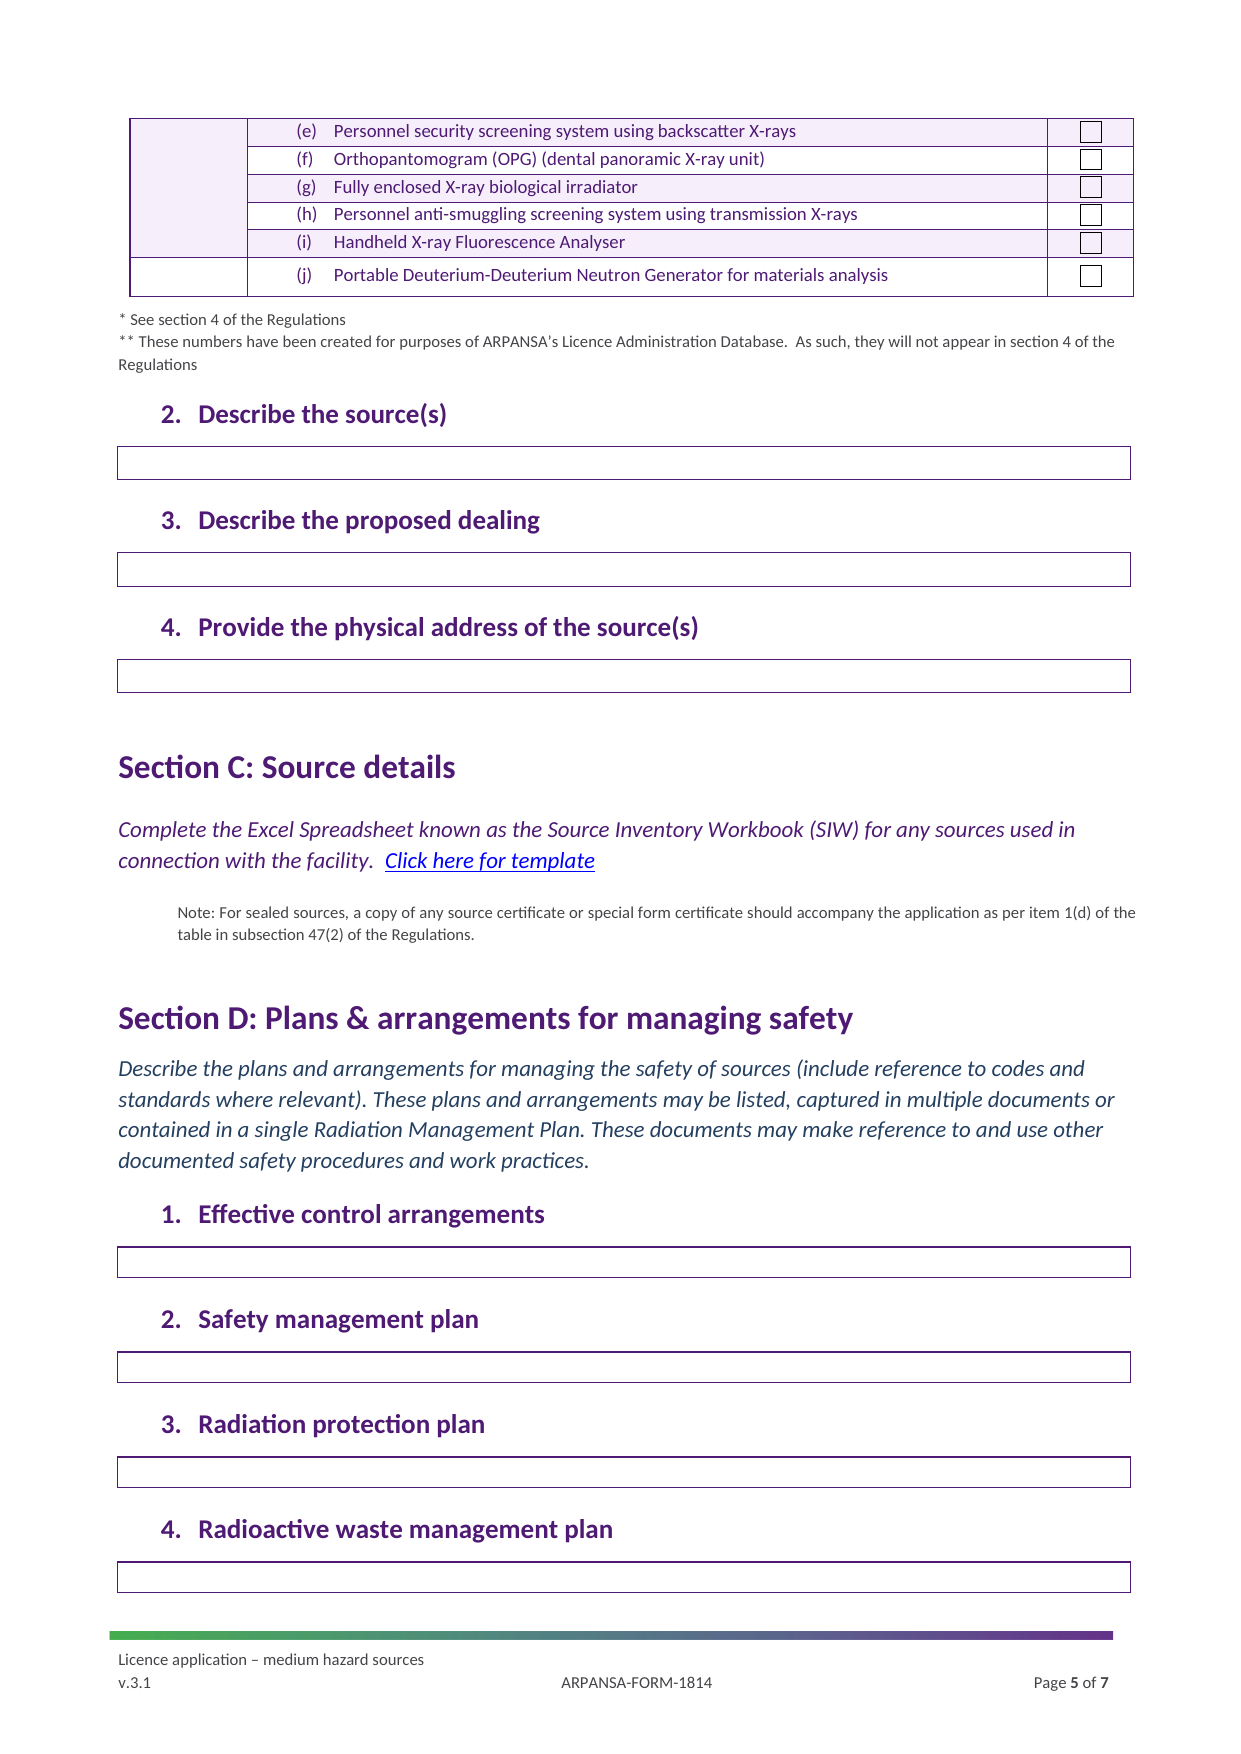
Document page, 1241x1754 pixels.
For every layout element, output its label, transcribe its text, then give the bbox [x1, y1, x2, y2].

picture [109, 1631, 1114, 1640]
table_cell Handheld X-ray Fluorescence Analyser [248, 230, 1047, 257]
table_cell [1048, 203, 1133, 229]
table_cell [1048, 147, 1133, 174]
table_cell Orthopantomogram (OPG) (dental panoramic X-ray unit) [248, 147, 1047, 174]
subtitle Describe the proposed dealing [161, 503, 1122, 537]
subtitle Radioactive waste management plan [161, 1513, 1122, 1546]
subtitle Safety management plan [161, 1303, 1122, 1336]
text Note: For sealed sources, a copy of any source certificate or special form certificate should accompany the application as per item 1(d) of the table in subsection 47(2) of the Regulations. [177, 902, 1137, 945]
subtitle Describe the source(s) [161, 397, 1122, 430]
text Describe the plans and arrangements for managing the safety of sources (include reference to codes and standards where relevant). These plans and arrangements may be listed, captured in multiple documents or contained in a single Radiation Management Plan. These documents may make reference to and use other documented safety procedures and work practices. [118, 1054, 1122, 1174]
table_cell Personnel anti-smuggling screening system using transmission X-rays [248, 203, 1047, 229]
table_cell Personnel security screening system using backscatter X-rays [248, 119, 1047, 146]
subtitle Provide the physical address of the source(s) [161, 610, 1122, 643]
table_cell [1048, 230, 1133, 257]
table_cell [1048, 175, 1133, 202]
table_cell [131, 258, 247, 296]
text Complete the Excel Spreadsheet known as the Source Inventory Workbook (SIW) for any sources used in connection with the facility. Click here for template [118, 816, 1122, 874]
text ** These numbers have been created for purposes of ARPANSA’s Licence Administration Database. As such, they will not appear in section 4 of the Regulations [118, 332, 1122, 374]
table_cell [1048, 258, 1133, 296]
text * See section 4 of the Regulations [118, 309, 1122, 329]
subtitle Section C: Source details [118, 746, 1122, 787]
table_cell Portable Deuterium-Deuterium Neutron Generator for materials analysis [248, 258, 1047, 296]
table_cell Fully enclosed X-ray biological irradiator [248, 175, 1047, 202]
subtitle Section D: Plans & arrangements for managing safety [118, 997, 1122, 1037]
subtitle Radiation protection plan [161, 1408, 1122, 1441]
table_cell [1048, 119, 1133, 146]
subtitle Effective control arrangements [161, 1198, 1122, 1231]
